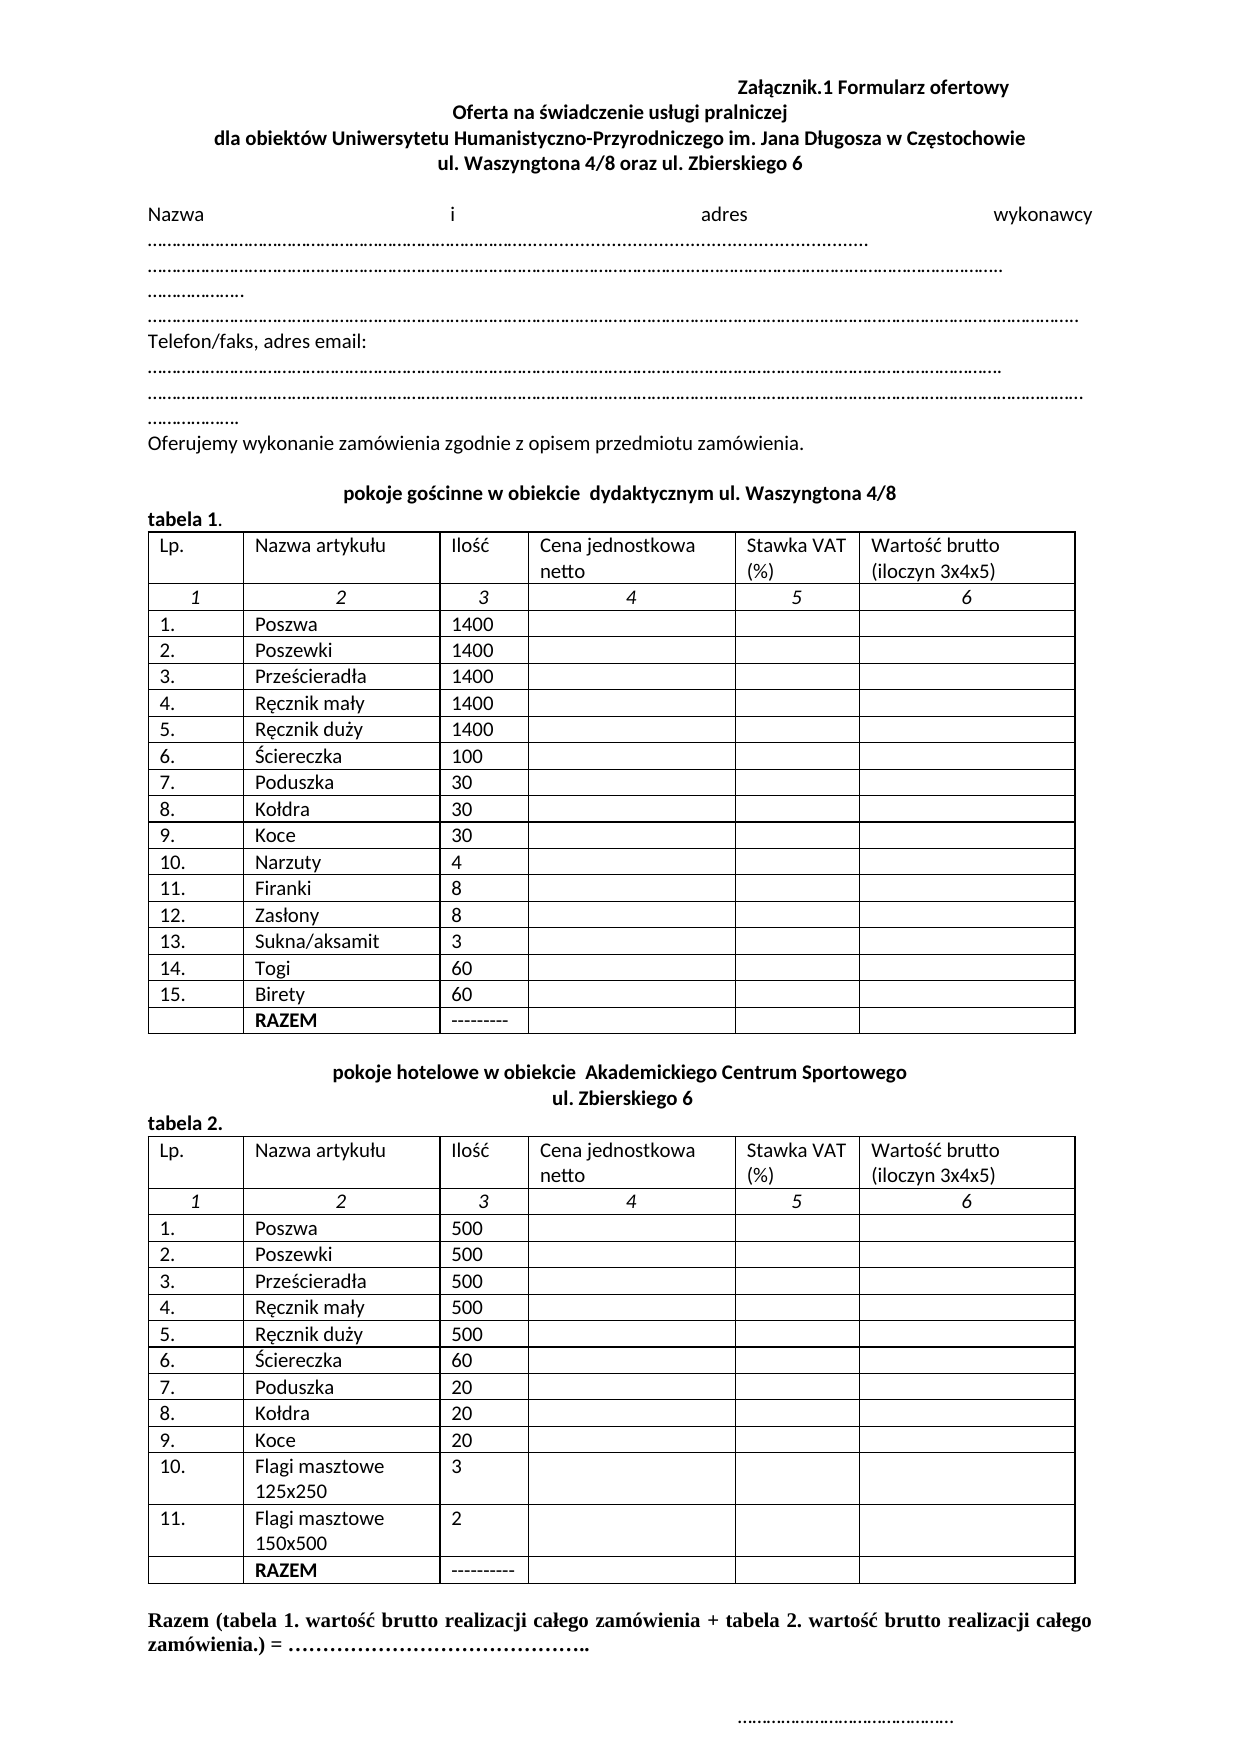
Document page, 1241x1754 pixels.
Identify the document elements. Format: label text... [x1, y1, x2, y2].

table_cell 2. [149, 1242, 243, 1267]
table_cell 7. [149, 1374, 243, 1399]
table_cell 500 [441, 1242, 528, 1267]
text …………………………………………………………………………………………………..………………………………………………………..………………..………………………………………………………………………………………………………………………………………………………………………….. [148, 252, 1093, 328]
table_cell Narzuty [244, 849, 439, 874]
table_cell [529, 1557, 735, 1582]
table_cell 9. [149, 823, 243, 848]
table_cell 13. [149, 928, 243, 954]
table_cell [736, 1427, 859, 1452]
table_cell [860, 1427, 1074, 1452]
table_cell 6. [149, 743, 243, 768]
table_cell 4. [149, 690, 243, 716]
table_cell Ściereczka [244, 1348, 439, 1373]
table_cell [860, 1008, 1074, 1033]
table_cell 4 [441, 849, 528, 874]
table_cell [736, 611, 859, 636]
table_cell [529, 770, 735, 795]
table_cell Flagi masztowe 125x250 [244, 1453, 439, 1504]
table_cell 500 [441, 1268, 528, 1293]
table_cell [860, 1557, 1074, 1582]
text Nazwa i adres wykonawcy …………………………………………………………………….................................................................. [148, 201, 1093, 252]
table_cell [736, 637, 859, 663]
table_header Cena jednostkowa netto [529, 533, 735, 583]
table_cell 6 [860, 584, 1074, 610]
table_cell [736, 1348, 859, 1373]
table_cell 11. [149, 875, 243, 901]
subtitle Oferta na świadczenie usługi pralniczej [148, 99, 1093, 125]
table_cell [529, 1374, 735, 1399]
table_cell [860, 1348, 1074, 1373]
table_cell Poszwa [244, 611, 439, 636]
table_cell [529, 849, 735, 874]
table_cell [529, 743, 735, 768]
table_cell 12. [149, 902, 243, 927]
table_cell [529, 1348, 735, 1373]
table_cell Firanki [244, 875, 439, 901]
table_cell 500 [441, 1321, 528, 1346]
table_cell [860, 637, 1074, 663]
table_cell [529, 902, 735, 927]
table_cell [860, 955, 1074, 980]
table_cell 4 [529, 1189, 735, 1214]
table_cell [529, 823, 735, 848]
table_cell 30 [441, 770, 528, 795]
table_cell [529, 1505, 735, 1556]
table_cell 11. [149, 1505, 243, 1556]
table_cell [529, 1242, 735, 1267]
table_cell 10. [149, 849, 243, 874]
text tabela 1. [148, 506, 1093, 531]
table_cell [736, 823, 859, 848]
table_cell 1400 [441, 611, 528, 636]
table_cell 2 [244, 1189, 439, 1214]
table_cell [529, 1268, 735, 1293]
table_cell [860, 902, 1074, 927]
table_cell [860, 1374, 1074, 1399]
text …………………………………………………………………………………………………………………………………………………………….……………………………………………………………………………………………………………………………………………………………………………………………. [148, 353, 1093, 430]
table_cell RAZEM [244, 1557, 439, 1582]
table_cell 8 [441, 902, 528, 927]
table_cell 20 [441, 1400, 528, 1426]
table_cell [529, 796, 735, 821]
table_cell 1400 [441, 637, 528, 663]
table_cell [736, 928, 859, 954]
table_cell [529, 1400, 735, 1426]
table_cell [529, 1321, 735, 1346]
table_cell ---------- [441, 1557, 528, 1582]
table_cell 9. [149, 1427, 243, 1452]
table_cell 3. [149, 1268, 243, 1293]
table_cell [860, 796, 1074, 821]
text dla obiektów Uniwersytetu Humanistyczno-Przyrodniczego im. Jana Długosza w Częstochowie [148, 125, 1093, 150]
table_cell 60 [441, 981, 528, 1007]
table_cell [736, 796, 859, 821]
table_cell Koce [244, 823, 439, 848]
table_cell [529, 981, 735, 1007]
table_cell [736, 1215, 859, 1241]
table_cell 3 [441, 584, 528, 610]
table_cell 5 [736, 584, 859, 610]
table_cell [860, 664, 1074, 689]
table_cell 1400 [441, 717, 528, 742]
table_cell [736, 981, 859, 1007]
table_cell [860, 928, 1074, 954]
table_cell [149, 1557, 243, 1582]
table_cell 5 [736, 1189, 859, 1214]
table_cell 1 [149, 584, 243, 610]
table_cell 500 [441, 1215, 528, 1241]
table_cell 2. [149, 637, 243, 663]
table_cell [736, 955, 859, 980]
table_cell 5. [149, 1321, 243, 1346]
table_cell Prześcieradła [244, 664, 439, 689]
table_cell Ściereczka [244, 743, 439, 768]
table_cell 1. [149, 1215, 243, 1241]
table_cell 8. [149, 796, 243, 821]
subtitle Załącznik.1 Formularz ofertowy [738, 74, 1093, 99]
table_cell Poszwa [244, 1215, 439, 1241]
table_cell [736, 1453, 859, 1504]
table_cell [736, 690, 859, 716]
table_cell [529, 717, 735, 742]
table_cell [860, 1242, 1074, 1267]
table_cell Poszewki [244, 1242, 439, 1267]
table_cell 14. [149, 955, 243, 980]
table_cell Birety [244, 981, 439, 1007]
table_cell [860, 1321, 1074, 1346]
table_cell [149, 1008, 243, 1033]
table_cell 30 [441, 796, 528, 821]
table_cell [529, 1008, 735, 1033]
table_cell [736, 1321, 859, 1346]
table_cell Sukna/aksamit [244, 928, 439, 954]
table_cell 1400 [441, 690, 528, 716]
text Razem (tabela 1. wartość brutto realizacji całego zamówienia + tabela 2. wartość brutto realizacji całego zamówienia.) = …………………………………….. [148, 1607, 1093, 1656]
table_cell [860, 717, 1074, 742]
table_cell [736, 743, 859, 768]
table_cell [860, 690, 1074, 716]
table_cell 100 [441, 743, 528, 768]
table_cell Flagi masztowe 150x500 [244, 1505, 439, 1556]
table_cell 8. [149, 1400, 243, 1426]
table_cell [860, 1295, 1074, 1320]
table_cell Ręcznik mały [244, 1295, 439, 1320]
text pokoje gościnne w obiekcie dydaktycznym ul. Waszyngtona 4/8 [148, 481, 1093, 506]
table_cell 3 [441, 928, 528, 954]
table_cell [529, 955, 735, 980]
text Telefon/faks, adres email: [148, 328, 1093, 353]
table_cell RAZEM [244, 1008, 439, 1033]
table_cell [736, 1374, 859, 1399]
table_cell [529, 928, 735, 954]
table_cell [736, 1008, 859, 1033]
table_cell [860, 1453, 1074, 1504]
table_cell [529, 664, 735, 689]
table_cell 1 [149, 1189, 243, 1214]
table_header Nazwa artykułu [244, 533, 439, 583]
table_cell Zasłony [244, 902, 439, 927]
table_cell 10. [149, 1453, 243, 1504]
table_cell Poszewki [244, 637, 439, 663]
table_cell [529, 1453, 735, 1504]
table_cell [529, 690, 735, 716]
table_cell 4. [149, 1295, 243, 1320]
table_cell 3 [441, 1453, 528, 1504]
table_cell [860, 875, 1074, 901]
table_cell Prześcieradła [244, 1268, 439, 1293]
table_cell 8 [441, 875, 528, 901]
table_cell 60 [441, 1348, 528, 1373]
table_cell [860, 743, 1074, 768]
table_cell [529, 1215, 735, 1241]
table_header Lp. [149, 533, 243, 583]
table_cell [860, 849, 1074, 874]
table_cell [736, 1400, 859, 1426]
table_header Nazwa artykułu [244, 1137, 439, 1188]
table_cell [860, 981, 1074, 1007]
text ul. Zbierskiego 6 [148, 1085, 1093, 1110]
text pokoje hotelowe w obiekcie Akademickiego Centrum Sportowego [148, 1059, 1093, 1085]
table_cell [736, 1505, 859, 1556]
text tabela 2. [148, 1110, 1093, 1136]
table_cell 2 [441, 1505, 528, 1556]
text Oferujemy wykonanie zamówienia zgodnie z opisem przedmiotu zamówienia. [148, 430, 1093, 455]
table_cell [736, 1268, 859, 1293]
table_cell 1400 [441, 664, 528, 689]
table_cell 20 [441, 1427, 528, 1452]
table_cell 30 [441, 823, 528, 848]
table_cell Koce [244, 1427, 439, 1452]
text ul. Waszyngtona 4/8 oraz ul. Zbierskiego 6 [148, 150, 1093, 176]
table_header Wartość brutto (iloczyn 3x4x5) [860, 1137, 1074, 1188]
table_cell [736, 1242, 859, 1267]
table_cell [736, 664, 859, 689]
table_cell Poduszka [244, 770, 439, 795]
table_cell 60 [441, 955, 528, 980]
table_cell [736, 717, 859, 742]
table_cell Ręcznik mały [244, 690, 439, 716]
table_cell [860, 611, 1074, 636]
table_cell 6 [860, 1189, 1074, 1214]
table_cell [529, 611, 735, 636]
table_cell Togi [244, 955, 439, 980]
table_cell 3. [149, 664, 243, 689]
table_cell [860, 823, 1074, 848]
table_cell 4 [529, 584, 735, 610]
table_cell 15. [149, 981, 243, 1007]
table_cell Kołdra [244, 796, 439, 821]
table_header Ilość [441, 1137, 528, 1188]
table_cell [860, 1400, 1074, 1426]
table_cell 7. [149, 770, 243, 795]
table_cell 5. [149, 717, 243, 742]
table_cell [736, 875, 859, 901]
table_cell [736, 849, 859, 874]
table_header Stawka VAT (%) [736, 533, 859, 583]
table_cell [736, 1295, 859, 1320]
table_cell --------- [441, 1008, 528, 1033]
table_cell 6. [149, 1348, 243, 1373]
table_cell [860, 770, 1074, 795]
table_cell Ręcznik duży [244, 717, 439, 742]
table_cell 20 [441, 1374, 528, 1399]
table_header Wartość brutto (iloczyn 3x4x5) [860, 533, 1074, 583]
table_header Stawka VAT (%) [736, 1137, 859, 1188]
table_cell [860, 1268, 1074, 1293]
table_header Cena jednostkowa netto [529, 1137, 735, 1188]
table_header Lp. [149, 1137, 243, 1188]
table_cell Ręcznik duży [244, 1321, 439, 1346]
table_cell [860, 1215, 1074, 1241]
table_cell [529, 637, 735, 663]
table_cell 2 [244, 584, 439, 610]
table_cell [860, 1505, 1074, 1556]
table_cell [736, 902, 859, 927]
text ……………………………………… [738, 1704, 1093, 1729]
table_cell Poduszka [244, 1374, 439, 1399]
table_cell [529, 875, 735, 901]
table_cell 1. [149, 611, 243, 636]
table_header Ilość [441, 533, 528, 583]
table_cell [736, 1557, 859, 1582]
table_cell 3 [441, 1189, 528, 1214]
table_cell [736, 770, 859, 795]
table_cell [529, 1295, 735, 1320]
table_cell 500 [441, 1295, 528, 1320]
table_cell [529, 1427, 735, 1452]
table_cell Kołdra [244, 1400, 439, 1426]
